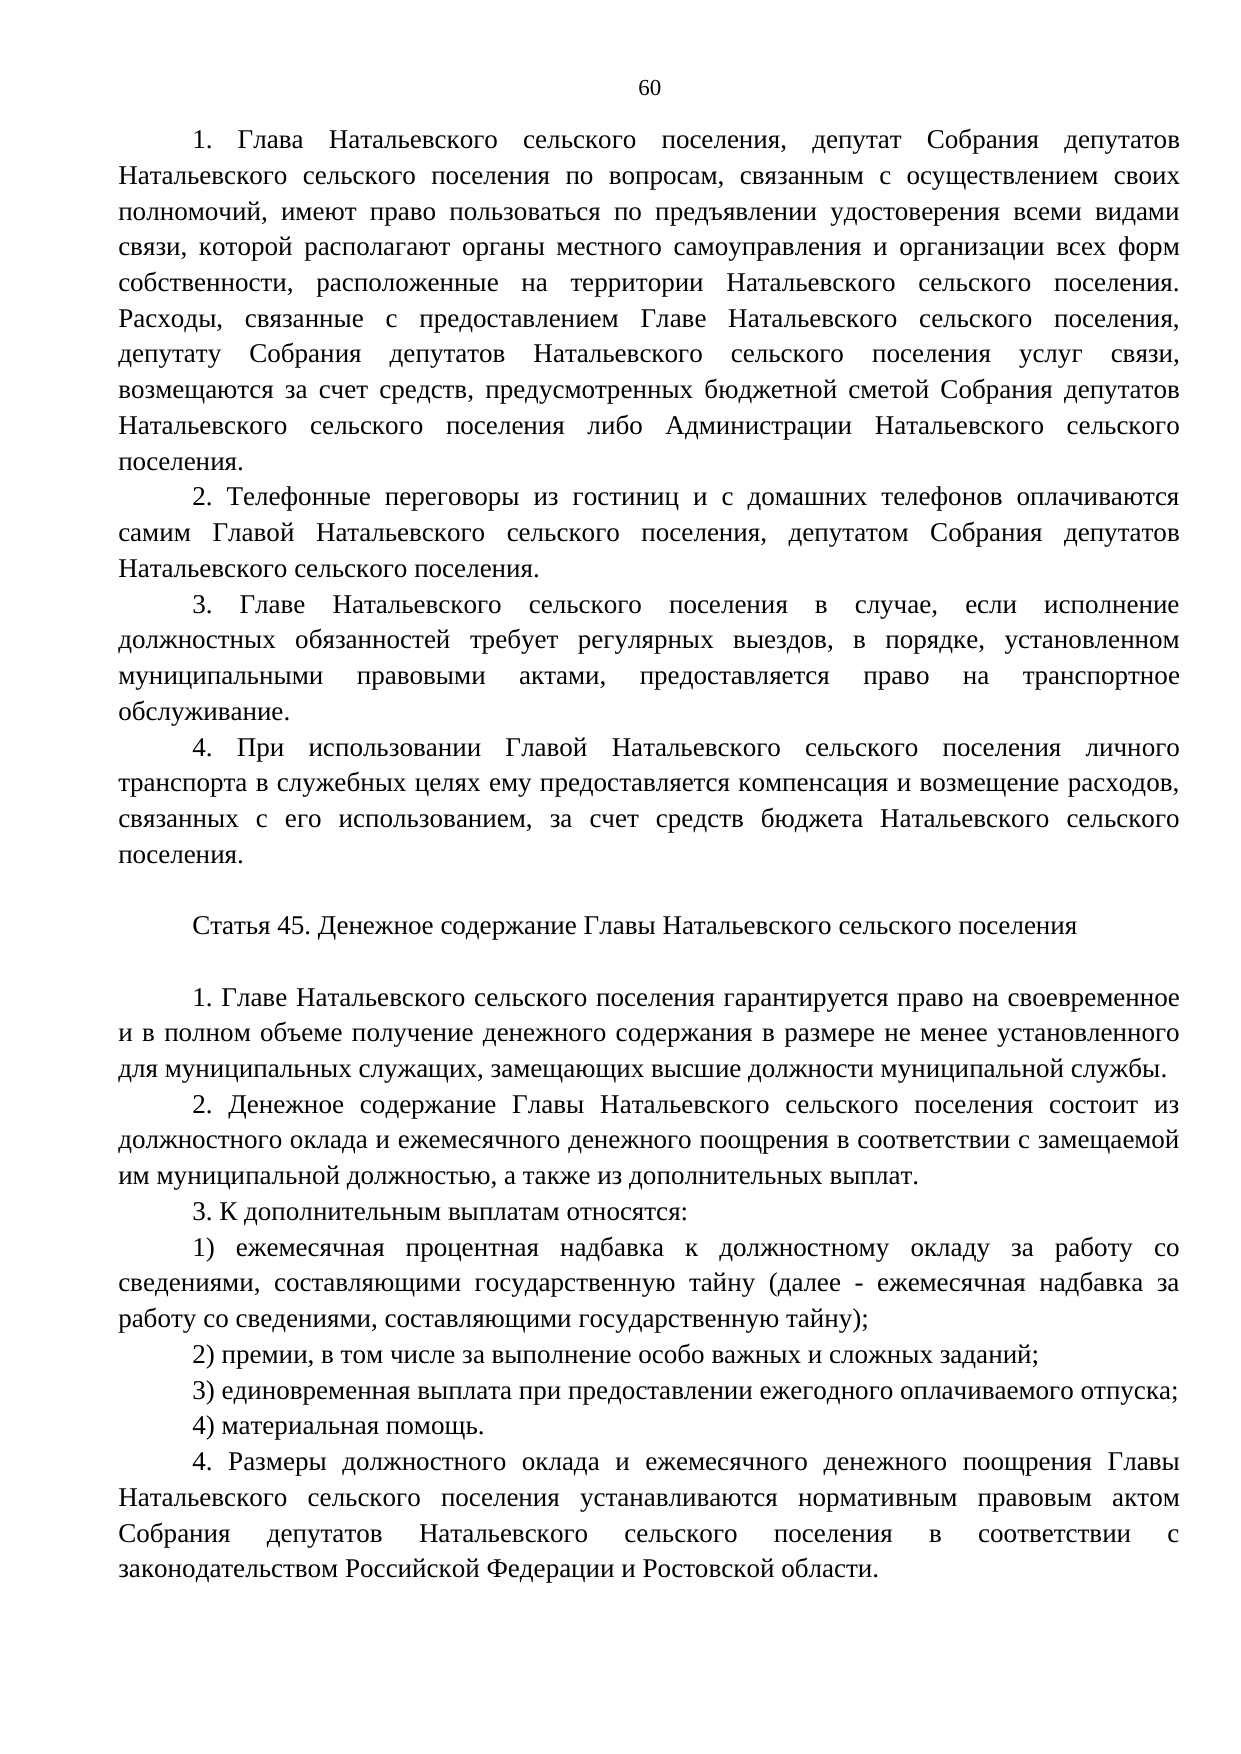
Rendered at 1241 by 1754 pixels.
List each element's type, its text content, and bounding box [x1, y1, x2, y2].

text Статья 45. Денежное содержание Главы Натальевского сельского поселения [118, 909, 1181, 940]
text 2. Денежное содержание Главы Натальевского сельского поселения состоит из должностного оклада и ежемесячного денежного поощрения в соответствии с замещаемой им муниципальной должностью, а также из дополнительных выплат. [118, 1088, 1181, 1191]
text 2) премии, в том числе за выполнение особо важных и сложных заданий; [118, 1338, 1181, 1369]
text 2. Телефонные переговоры из гостиниц и с домашних телефонов оплачиваются самим Главой Натальевского сельского поселения, депутатом Собрания депутатов Натальевского сельского поселения. [118, 481, 1181, 583]
text 3) единовременная выплата при предоставлении ежегодного оплачиваемого отпуска; [118, 1374, 1181, 1405]
text 4. При использовании Главой Натальевского сельского поселения личного транспорта в служебных целях ему предоставляется компенсация и возмещение расходов, связанных с его использованием, за счет средств бюджета Натальевского сельского поселения. [118, 731, 1181, 869]
text 4) материальная помощь. [118, 1409, 1181, 1441]
text 3. К дополнительным выплатам относятся: [118, 1195, 1181, 1226]
text 1. Глава Натальевского сельского поселения, депутат Собрания депутатов Натальевского сельского поселения по вопросам, связанным с осуществлением своих полномочий, имеют право пользоваться по предъявлении удостоверения всеми видами связи, которой располагают органы местного самоуправления и организации всех форм собственности, расположенные на территории Натальевского сельского поселения. Расходы, связанные с предоставлением Главе Натальевского сельского поселения, депутату Собрания депутатов Натальевского сельского поселения услуг связи, возмещаются за счет средств, предусмотренных бюджетной сметой Собрания депутатов Натальевского сельского поселения либо Администрации Натальевского сельского поселения. [118, 123, 1181, 476]
text 1) ежемесячная процентная надбавка к должностному окладу за работу со сведениями, составляющими государственную тайну (далее - ежемесячная надбавка за работу со сведениями, составляющими государственную тайну); [118, 1231, 1181, 1333]
text 4. Размеры должностного оклада и ежемесячного денежного поощрения Главы Натальевского сельского поселения устанавливаются нормативным правовым актом Собрания депутатов Натальевского сельского поселения в соответствии с законодательством Российской Федерации и Ростовской области. [118, 1445, 1181, 1583]
text 3. Главе Натальевского сельского поселения в случае, если исполнение должностных обязанностей требует регулярных выездов, в порядке, установленном муниципальными правовыми актами, предоставляется право на транспортное обслуживание. [118, 588, 1181, 726]
text 1. Главе Натальевского сельского поселения гарантируется право на своевременное и в полном объеме получение денежного содержания в размере не менее установленного для муниципальных служащих, замещающих высшие должности муниципальной службы. [118, 981, 1181, 1083]
